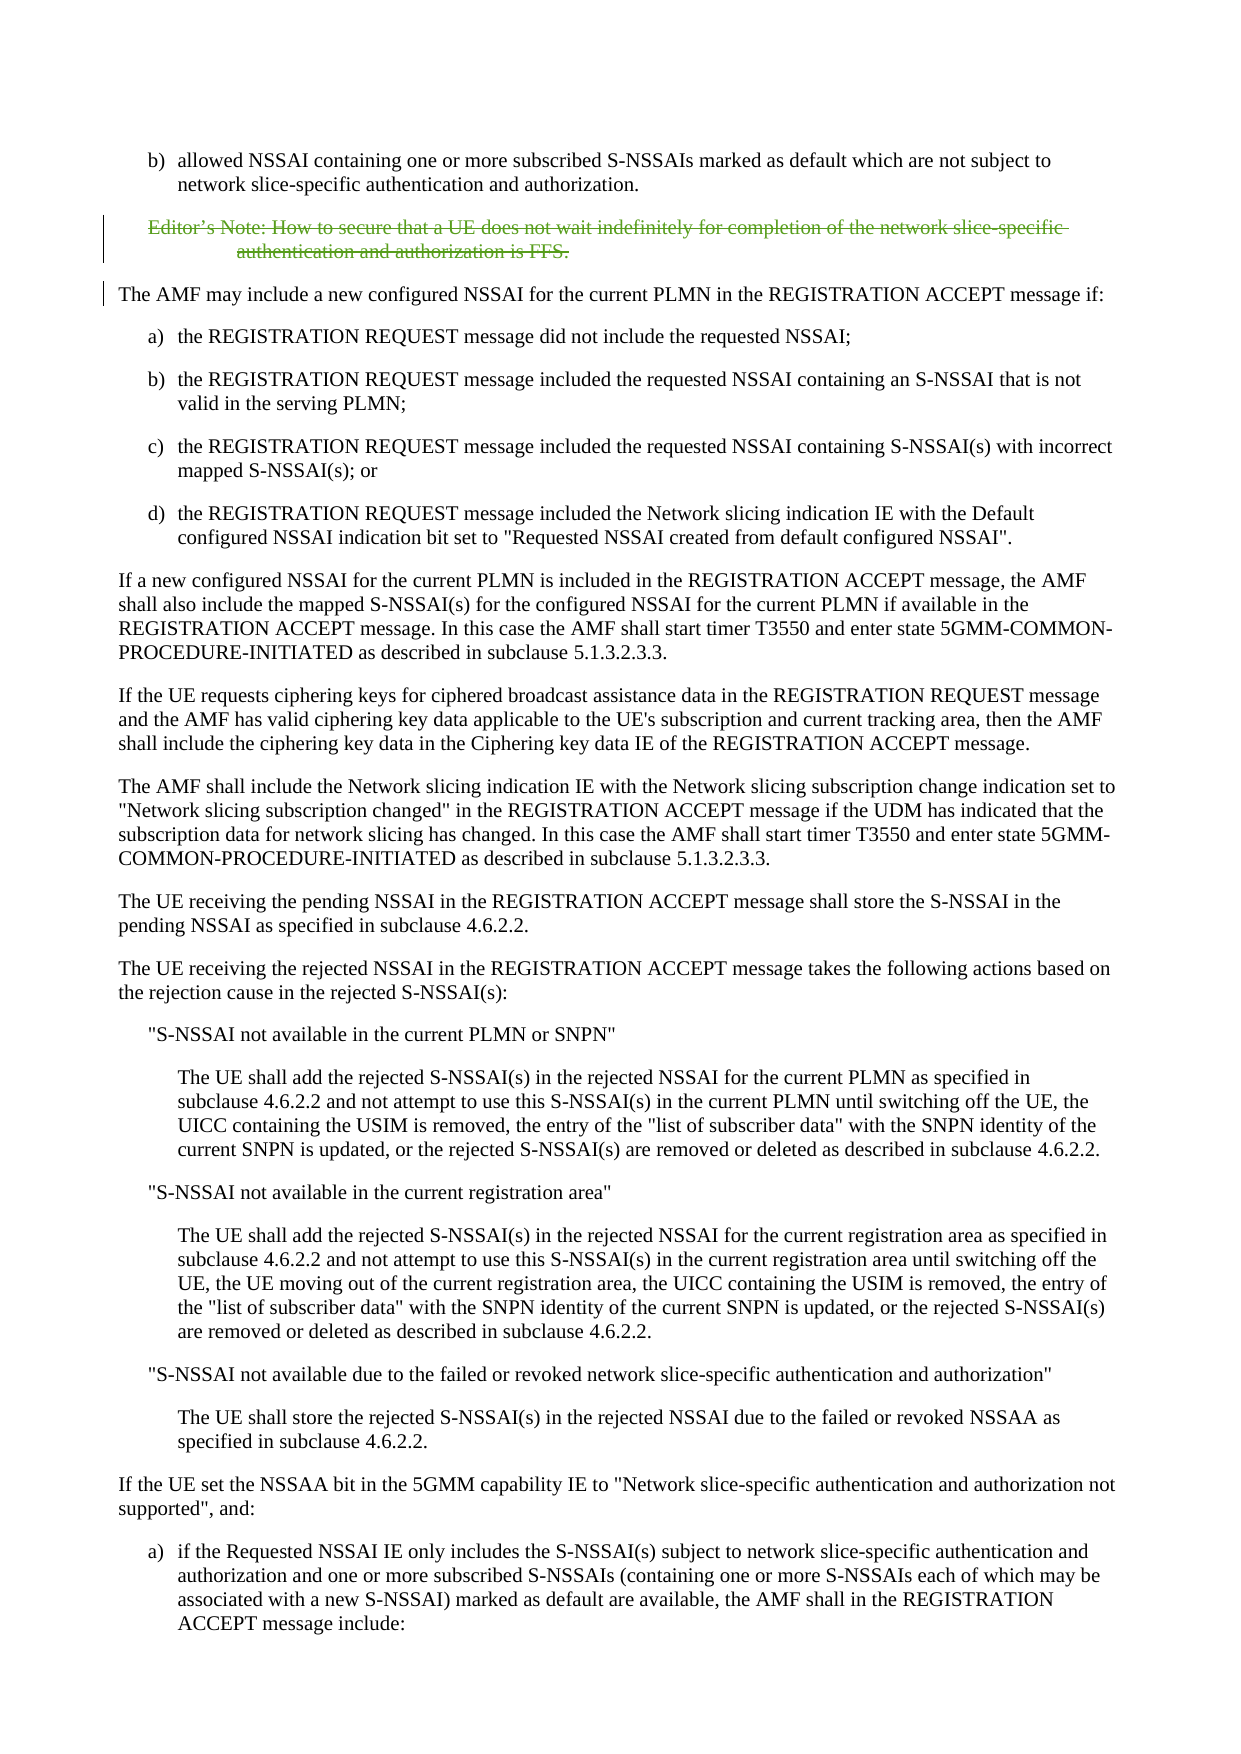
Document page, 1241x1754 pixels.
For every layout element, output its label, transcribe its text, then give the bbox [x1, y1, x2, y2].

text a) if the Requested NSSAI IE only includes the S-NSSAI(s) subject to network slice-specific authentication and authorization and one or more subscribed S-NSSAIs (containing one or more S-NSSAIs each of which may be associated with a new S-NSSAI) marked as default are available, the AMF shall in the REGISTRATION ACCEPT message include: [148, 1539, 1122, 1635]
text The UE receiving the rejected NSSAI in the REGISTRATION ACCEPT message takes the following actions based on the rejection cause in the rejected S-NSSAI(s): [118, 956, 1122, 1004]
text "S-NSSAI not available due to the failed or revoked network slice-specific authentication and authorization" [148, 1362, 1122, 1386]
text b) the REGISTRATION REQUEST message included the requested NSSAI containing an S-NSSAI that is not valid in the serving PLMN; [148, 367, 1122, 415]
text If the UE set the NSSAA bit in the 5GMM capability IE to "Network slice-specific authentication and authorization not supported", and: [118, 1472, 1122, 1520]
text The AMF may include a new configured NSSAI for the current PLMN in the REGISTRATION ACCEPT message if: [118, 281, 1122, 306]
text The UE shall store the rejected S-NSSAI(s) in the rejected NSSAI due to the failed or revoked NSSAA as specified in subclause 4.6.2.2. [148, 1405, 1122, 1453]
text The UE shall add the rejected S-NSSAI(s) in the rejected NSSAI for the current registration area as specified in subclause 4.6.2.2 and not attempt to use this S-NSSAI(s) in the current registration area until switching off the UE, the UE moving out of the current registration area, the UICC containing the USIM is removed, the entry of the "list of subscriber data" with the SNPN identity of the current SNPN is updated, or the rejected S-NSSAI(s) are removed or deleted as described in subclause 4.6.2.2. [148, 1223, 1122, 1343]
text The UE shall add the rejected S-NSSAI(s) in the rejected NSSAI for the current PLMN as specified in subclause 4.6.2.2 and not attempt to use this S-NSSAI(s) in the current PLMN until switching off the UE, the UICC containing the USIM is removed, the entry of the "list of subscriber data" with the SNPN identity of the current SNPN is updated, or the rejected S-NSSAI(s) are removed or deleted as described in subclause 4.6.2.2. [148, 1065, 1122, 1161]
text d) the REGISTRATION REQUEST message included the Network slicing indication IE with the Default configured NSSAI indication bit set to "Requested NSSAI created from default configured NSSAI". [148, 501, 1122, 549]
text b) allowed NSSAI containing one or more subscribed S-NSSAIs marked as default which are not subject to network slice-specific authentication and authorization. [148, 148, 1122, 196]
text The AMF shall include the Network slicing indication IE with the Network slicing subscription change indication set to "Network slicing subscription changed" in the REGISTRATION ACCEPT message if the UDM has indicated that the subscription data for network slicing has changed. In this case the AMF shall start timer T3550 and enter state 5GMM-COMMON-PROCEDURE-INITIATED as described in subclause 5.1.3.2.3.3. [118, 774, 1122, 870]
text c) the REGISTRATION REQUEST message included the requested NSSAI containing S-NSSAI(s) with incorrect mapped S-NSSAI(s); or [148, 434, 1122, 482]
text If the UE requests ciphering keys for ciphered broadcast assistance data in the REGISTRATION REQUEST message and the AMF has valid ciphering key data applicable to the UE's subscription and current tracking area, then the AMF shall include the ciphering key data in the Ciphering key data IE of the REGISTRATION ACCEPT message. [118, 683, 1122, 755]
text The UE receiving the pending NSSAI in the REGISTRATION ACCEPT message shall store the S-NSSAI in the pending NSSAI as specified in subclause 4.6.2.2. [118, 889, 1122, 937]
text a) the REGISTRATION REQUEST message did not include the requested NSSAI; [148, 324, 1122, 348]
text If a new configured NSSAI for the current PLMN is included in the REGISTRATION ACCEPT message, the AMF shall also include the mapped S-NSSAI(s) for the configured NSSAI for the current PLMN if available in the REGISTRATION ACCEPT message. In this case the AMF shall start timer T3550 and enter state 5GMM-COMMON-PROCEDURE-INITIATED as described in subclause 5.1.3.2.3.3. [118, 568, 1122, 664]
text "S-NSSAI not available in the current PLMN or SNPN" [148, 1022, 1122, 1046]
text "S-NSSAI not available in the current registration area" [148, 1180, 1122, 1204]
